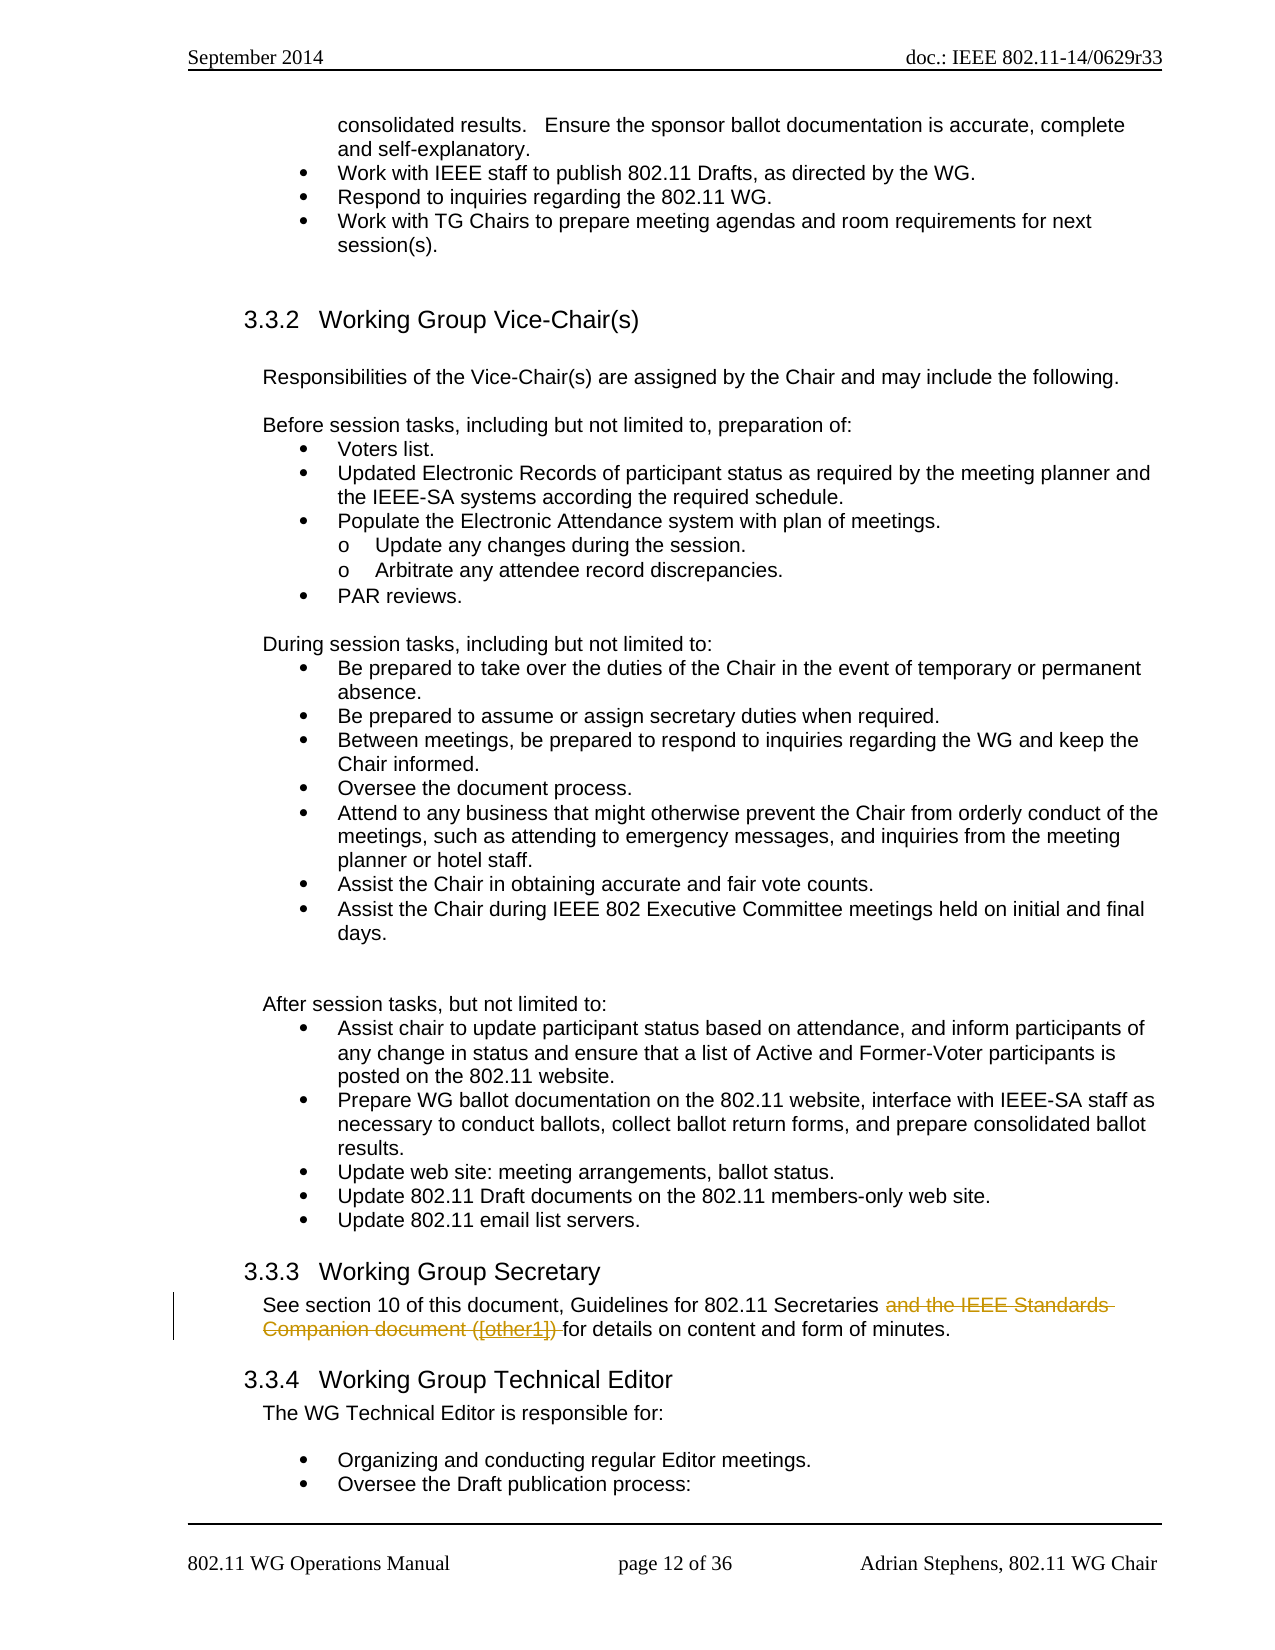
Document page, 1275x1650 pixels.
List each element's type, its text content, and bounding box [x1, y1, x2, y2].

list Update web site: meeting arrangements, ballot status. [300, 1160, 1162, 1184]
text After session tasks, but not limited to: [262, 992, 1162, 1016]
subtitle Working Group Vice-Chair(s) [244, 306, 1162, 334]
list Update 802.11 email list servers. [300, 1208, 1162, 1232]
list Assist the Chair during IEEE 802 Executive Committee meetings held on initial and final days. [300, 896, 1162, 944]
list Be prepared to take over the duties of the Chair in the event of temporary or permanent absence. [300, 656, 1162, 704]
list Populate the Electronic Attendance system with plan of meetings. [300, 508, 1162, 532]
text Before session tasks, including but not limited to, preparation of: [262, 412, 1162, 436]
list Voters list. [300, 436, 1162, 460]
subtitle Working Group Technical Editor [244, 1365, 1162, 1394]
list Oversee the document process. [300, 776, 1162, 800]
text Responsibilities of the Vice-Chair(s) are assigned by the Chair and may include the following. [262, 364, 1162, 388]
list Between meetings, be prepared to respond to inquiries regarding the WG and keep the Chair informed. [300, 728, 1162, 776]
list Be prepared to assume or assign secretary duties when required. [300, 704, 1162, 728]
list Arbitrate any attendee record discrepancies. [337, 558, 1162, 584]
list Respond to inquiries regarding the 802.11 WG. [300, 184, 1162, 208]
list PAR reviews. [300, 584, 1162, 608]
list Update 802.11 Draft documents on the 802.11 members-only web site. [300, 1184, 1162, 1208]
list Assist chair to update participant status based on attendance, and inform participants of any change in status and ensure that a list of Active and Former-Voter participants is posted on the 802.11 website. [300, 1016, 1162, 1088]
list Updated Electronic Records of participant status as required by the meeting planner and the IEEE-SA systems according the required schedule. [300, 460, 1162, 508]
list Update any changes during the session. [337, 532, 1162, 558]
text During session tasks, including but not limited to: [262, 632, 1162, 656]
text The WG Technical Editor is responsible for: [262, 1400, 1162, 1424]
list Work with TG Chairs to prepare meeting agendas and room requirements for next session(s). [300, 208, 1162, 257]
list Organizing and conducting regular Editor meetings. [300, 1448, 1162, 1472]
text See section 10 of this document, Guidelines for 802.11 Secretaries for details on content and form of minutes. [262, 1292, 1162, 1340]
subtitle Working Group Secretary [244, 1257, 1162, 1286]
list Work with IEEE staff to publish 802.11 Drafts, as directed by the WG. [300, 160, 1162, 184]
list Attend to any business that might otherwise prevent the Chair from orderly conduct of the meetings, such as attending to emergency messages, and inquiries from the meeting planner or hotel staff. [300, 800, 1162, 872]
list Oversee the Draft publication process: [300, 1472, 1162, 1496]
list Prepare WG ballot documentation on the 802.11 website, interface with IEEE-SA staff as necessary to conduct ballots, collect ballot return forms, and prepare consolidated ballot results. [300, 1088, 1162, 1160]
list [300, 112, 1162, 160]
list Assist the Chair in obtaining accurate and fair vote counts. [300, 872, 1162, 896]
